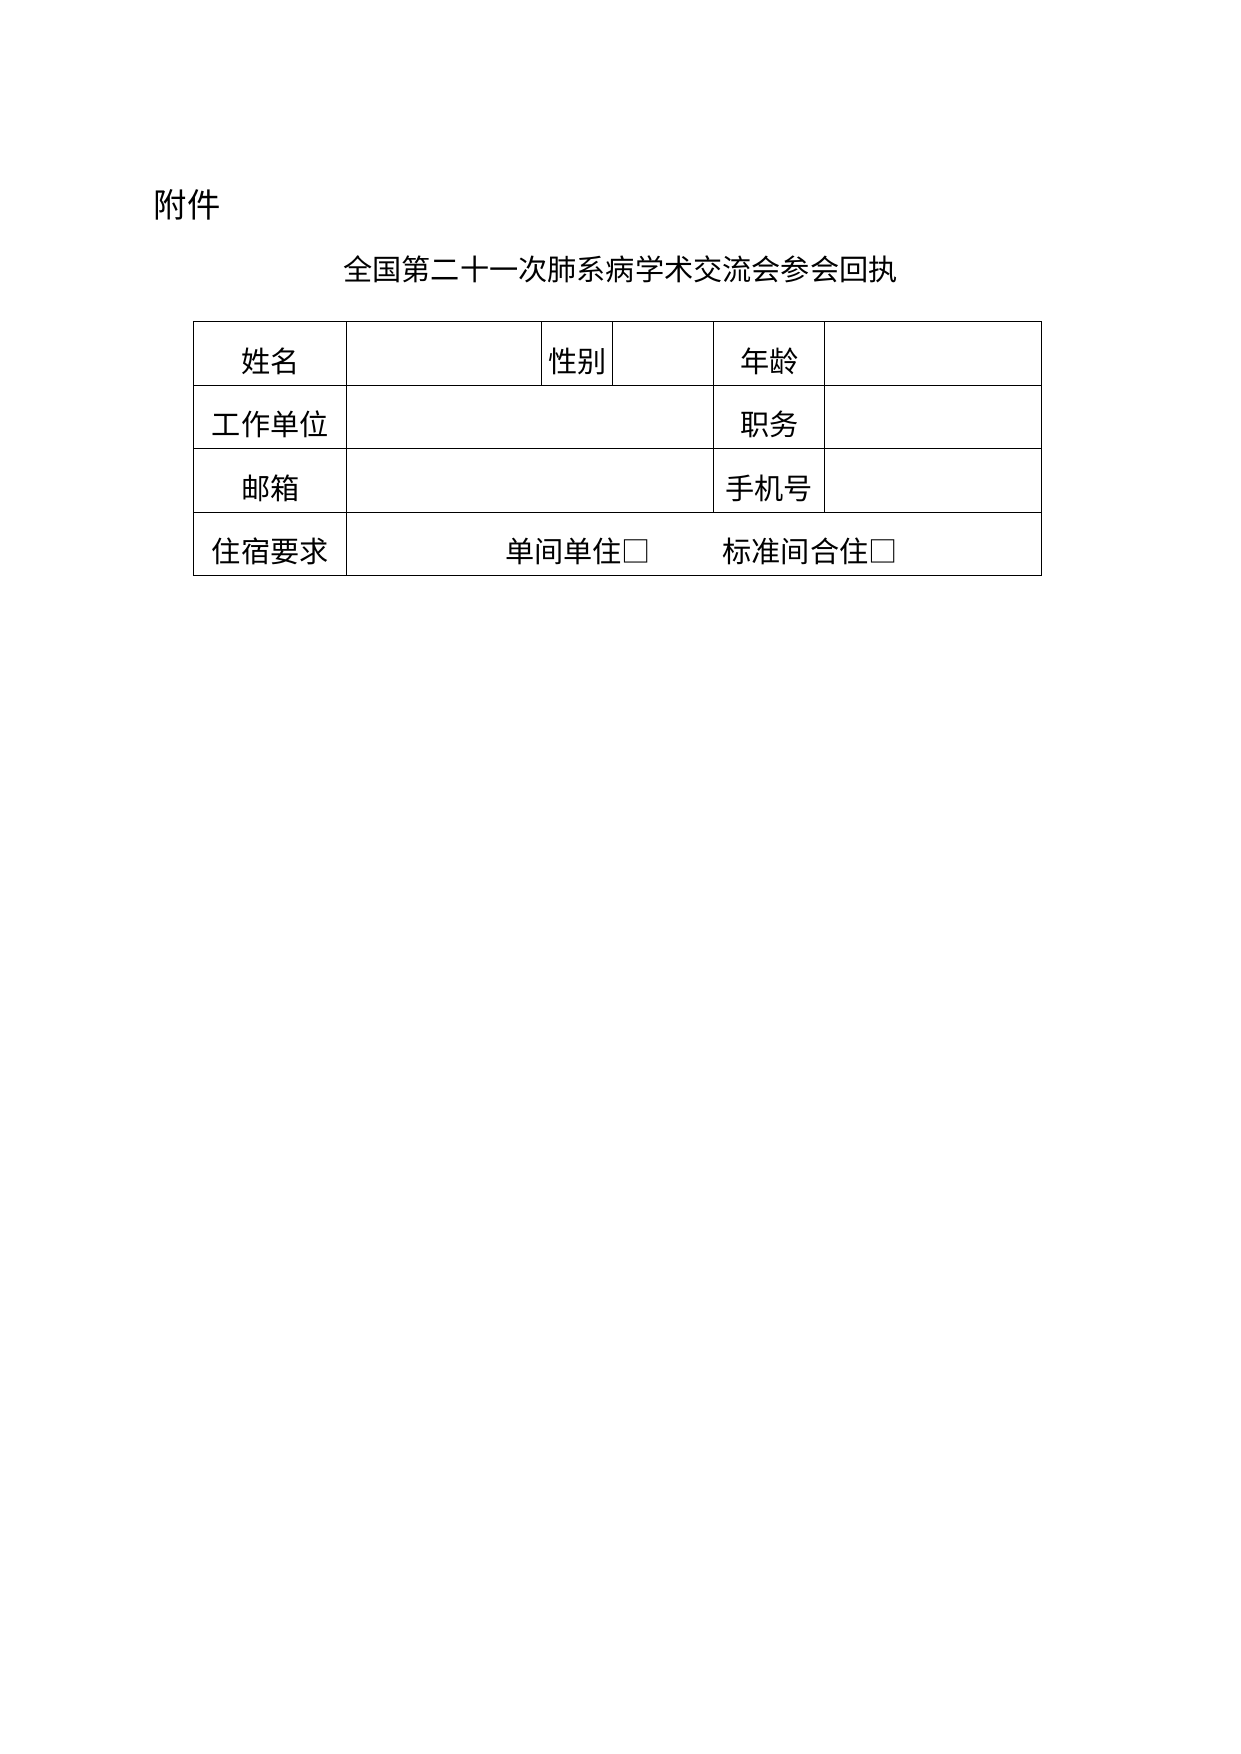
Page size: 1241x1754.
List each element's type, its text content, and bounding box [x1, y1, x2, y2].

table_cell 邮箱 [194, 449, 346, 512]
table_cell 手机号 [714, 449, 824, 512]
table_cell [825, 386, 1041, 448]
table_header [613, 322, 713, 385]
table_cell [347, 386, 713, 448]
table_header 年龄 [714, 322, 824, 385]
table_header 姓名 [194, 322, 346, 385]
table_cell 职务 [714, 386, 824, 448]
text 附件 [153, 168, 1087, 230]
text 全国第二十一次肺系病学术交流会参会回执 [153, 230, 1087, 293]
table_cell [347, 449, 713, 512]
table_header 性别 [542, 322, 612, 385]
table_cell 工作单位 [194, 386, 346, 448]
table_cell [825, 449, 1041, 512]
table_header [825, 322, 1041, 385]
table_cell 住宿要求 [194, 513, 346, 575]
table_cell 单间单住□ 标准间合住□ [347, 513, 1041, 575]
table_header [347, 322, 541, 385]
